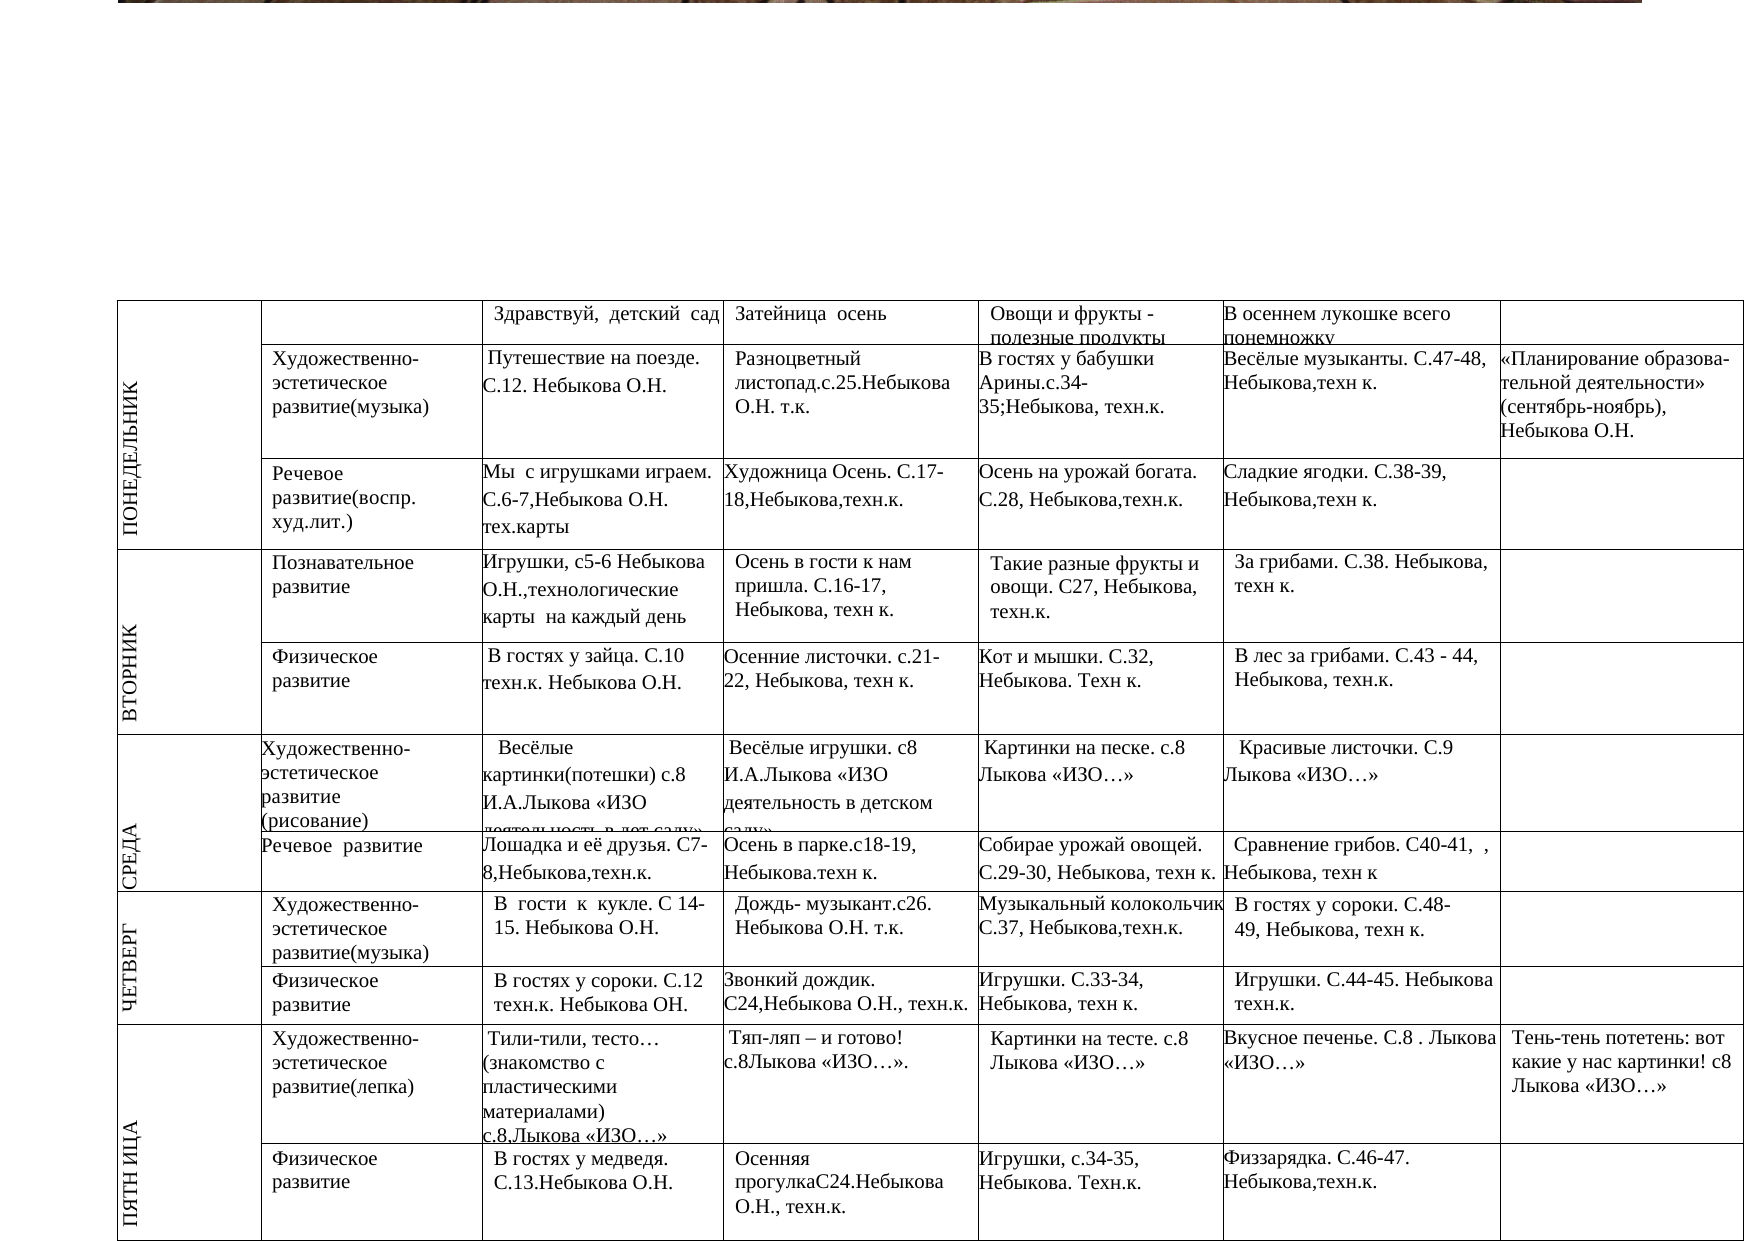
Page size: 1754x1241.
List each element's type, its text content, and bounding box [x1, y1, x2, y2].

table_cell В гости к кукле. С 14-15. Небыкова О.Н. [483, 892, 723, 966]
table_cell Путешествие на поезде. С.12. Небыкова О.Н. [483, 345, 723, 458]
table_cell В гостях у сороки. С.48-49, Небыкова, техн к. [1224, 892, 1500, 966]
table_cell Осень в парке.с18-19, Небыкова.техн к. [724, 832, 978, 891]
table_cell Весёлые музыканты. С.47-48, Небыкова,техн к. [1224, 345, 1500, 458]
table_cell [1501, 892, 1743, 966]
table_cell [1501, 735, 1743, 831]
table_cell Картинки на тесте. с.8 Лыкова «ИЗО…» [979, 1025, 1223, 1143]
table_header [262, 301, 482, 344]
table_cell В гостях у медведя. С.13.Небыкова О.Н. [483, 1144, 723, 1240]
table_header [1501, 301, 1743, 344]
table_cell СРЕДА [118, 735, 261, 891]
table_cell Художественно-эстетическое развитие (рисование) [262, 735, 482, 831]
table_cell Мы с игрушками играем. С.6-7,Небыкова О.Н. тех.карты [483, 459, 723, 549]
table_cell В гостях у зайца. С.10 техн.к. Небыкова О.Н. [483, 643, 723, 734]
table_cell [1501, 550, 1743, 642]
table_cell Музыкальный колокольчик С.37, Небыкова,техн.к. [979, 892, 1223, 966]
table_cell Осенняя прогулкаС24.Небыкова О.Н., техн.к. [724, 1144, 978, 1240]
table_cell Физическое развитие [262, 1144, 482, 1240]
table_cell Картинки на песке. с.8 Лыкова «ИЗО…» [979, 735, 1223, 831]
table_cell Речевое развитие(воспр. худ.лит.) [262, 459, 482, 549]
table_cell Весёлые игрушки. с8 И.А.Лыкова «ИЗО деятельность в детском саду» [724, 735, 978, 831]
table_cell Дождь- музыкант.с26. Небыкова О.Н. т.к. [724, 892, 978, 966]
table_cell Речевое развитие [262, 832, 482, 891]
table_cell ВТОРНИК [118, 550, 261, 734]
table_cell Лошадка и её друзья. С7-8,Небыкова,техн.к. [483, 832, 723, 891]
table_cell Физзарядка. С.46-47. Небыкова,техн.к. [1224, 1144, 1500, 1240]
table_cell Собирае урожай овощей. С.29-30, Небыкова, техн к. [979, 832, 1223, 891]
table_cell ЧЕТВЕРГ [118, 892, 261, 1024]
table_cell ПЯТН ИЦА [118, 1025, 261, 1240]
table_cell Игрушки, с5-6 Небыкова О.Н.,технологические карты на каждый день [483, 550, 723, 642]
table_cell Разноцветный листопад.с.25.Небыкова О.Н. т.к. [724, 345, 978, 458]
table_cell Тень-тень потетень: вот какие у нас картинки! с8 Лыкова «ИЗО…» [1501, 1025, 1743, 1143]
table_cell Звонкий дождик. С24,Небыкова О.Н., техн.к. [724, 967, 978, 1024]
table_cell [1501, 832, 1743, 891]
table_header Затейница осень [724, 301, 978, 344]
table_cell Художница Осень. С.17-18,Небыкова,техн.к. [724, 459, 978, 549]
table_cell [1501, 643, 1743, 734]
table_cell Художественно-эстетическое развитие(музыка) [262, 345, 482, 458]
table_cell Тили-тили, тесто…(знакомство с пластическими материалами) с.8,Лыкова «ИЗО…» [483, 1025, 723, 1143]
table_cell Такие разные фрукты и овощи. С27, Небыкова, техн.к. [979, 550, 1223, 642]
table_cell За грибами. С.38. Небыкова, техн к. [1224, 550, 1500, 642]
table_cell Игрушки. С.33-34, Небыкова, техн к. [979, 967, 1223, 1024]
table_cell В лес за грибами. С.43 - 44, Небыкова, техн.к. [1224, 643, 1500, 734]
table_cell «Планирование образова-тельной деятельности» (сентябрь-ноябрь), Небыкова О.Н. [1501, 345, 1743, 458]
table_cell Тяп-ляп – и готово!с.8Лыкова «ИЗО…». [724, 1025, 978, 1143]
table_cell Игрушки, с.34-35, Небыкова. Техн.к. [979, 1144, 1223, 1240]
table_cell Осень в гости к нам пришла. С.16-17, Небыкова, техн к. [724, 550, 978, 642]
table_cell Вкусное печенье. С.8 . Лыкова «ИЗО…» [1224, 1025, 1500, 1143]
table_cell Игрушки. С.44-45. Небыкова техн.к. [1224, 967, 1500, 1024]
table_header ПОНЕДЕЛЬНИК [118, 301, 261, 549]
table_cell Осенние листочки. с.21-22, Небыкова, техн к. [724, 643, 978, 734]
table_cell Весёлые картинки(потешки) с.8 И.А.Лыкова «ИЗО деятельность в дет.саду» [483, 735, 723, 831]
table_cell Сравнение грибов. С40-41, , Небыкова, техн к [1224, 832, 1500, 891]
table_cell Познавательное развитие [262, 550, 482, 642]
table_cell [1501, 967, 1743, 1024]
table_cell Кот и мышки. С.32, Небыкова. Техн к. [979, 643, 1223, 734]
table_cell В гостях у сороки. С.12 техн.к. Небыкова ОН. [483, 967, 723, 1024]
table_cell В гостях у бабушки Арины.с.34-35;Небыкова, техн.к. [979, 345, 1223, 458]
table_cell [1501, 459, 1743, 549]
table_cell [1501, 1144, 1743, 1240]
table_cell Физическое развитие [262, 643, 482, 734]
table_header Здравствуй, детский сад [483, 301, 723, 344]
table_cell Осень на урожай богата. С.28, Небыкова,техн.к. [979, 459, 1223, 549]
table_header В осеннем лукошке всего понемножку [1224, 301, 1500, 344]
table_header Овощи и фрукты -полезные продукты [979, 301, 1223, 344]
table_cell Художественно-эстетическое развитие(музыка) [262, 892, 482, 966]
table_cell Красивые листочки. С.9 Лыкова «ИЗО…» [1224, 735, 1500, 831]
table_cell Художественно-эстетическое развитие(лепка) [262, 1025, 482, 1143]
table_cell Сладкие ягодки. С.38-39, Небыкова,техн к. [1224, 459, 1500, 549]
table_cell Физическое развитие [262, 967, 482, 1024]
